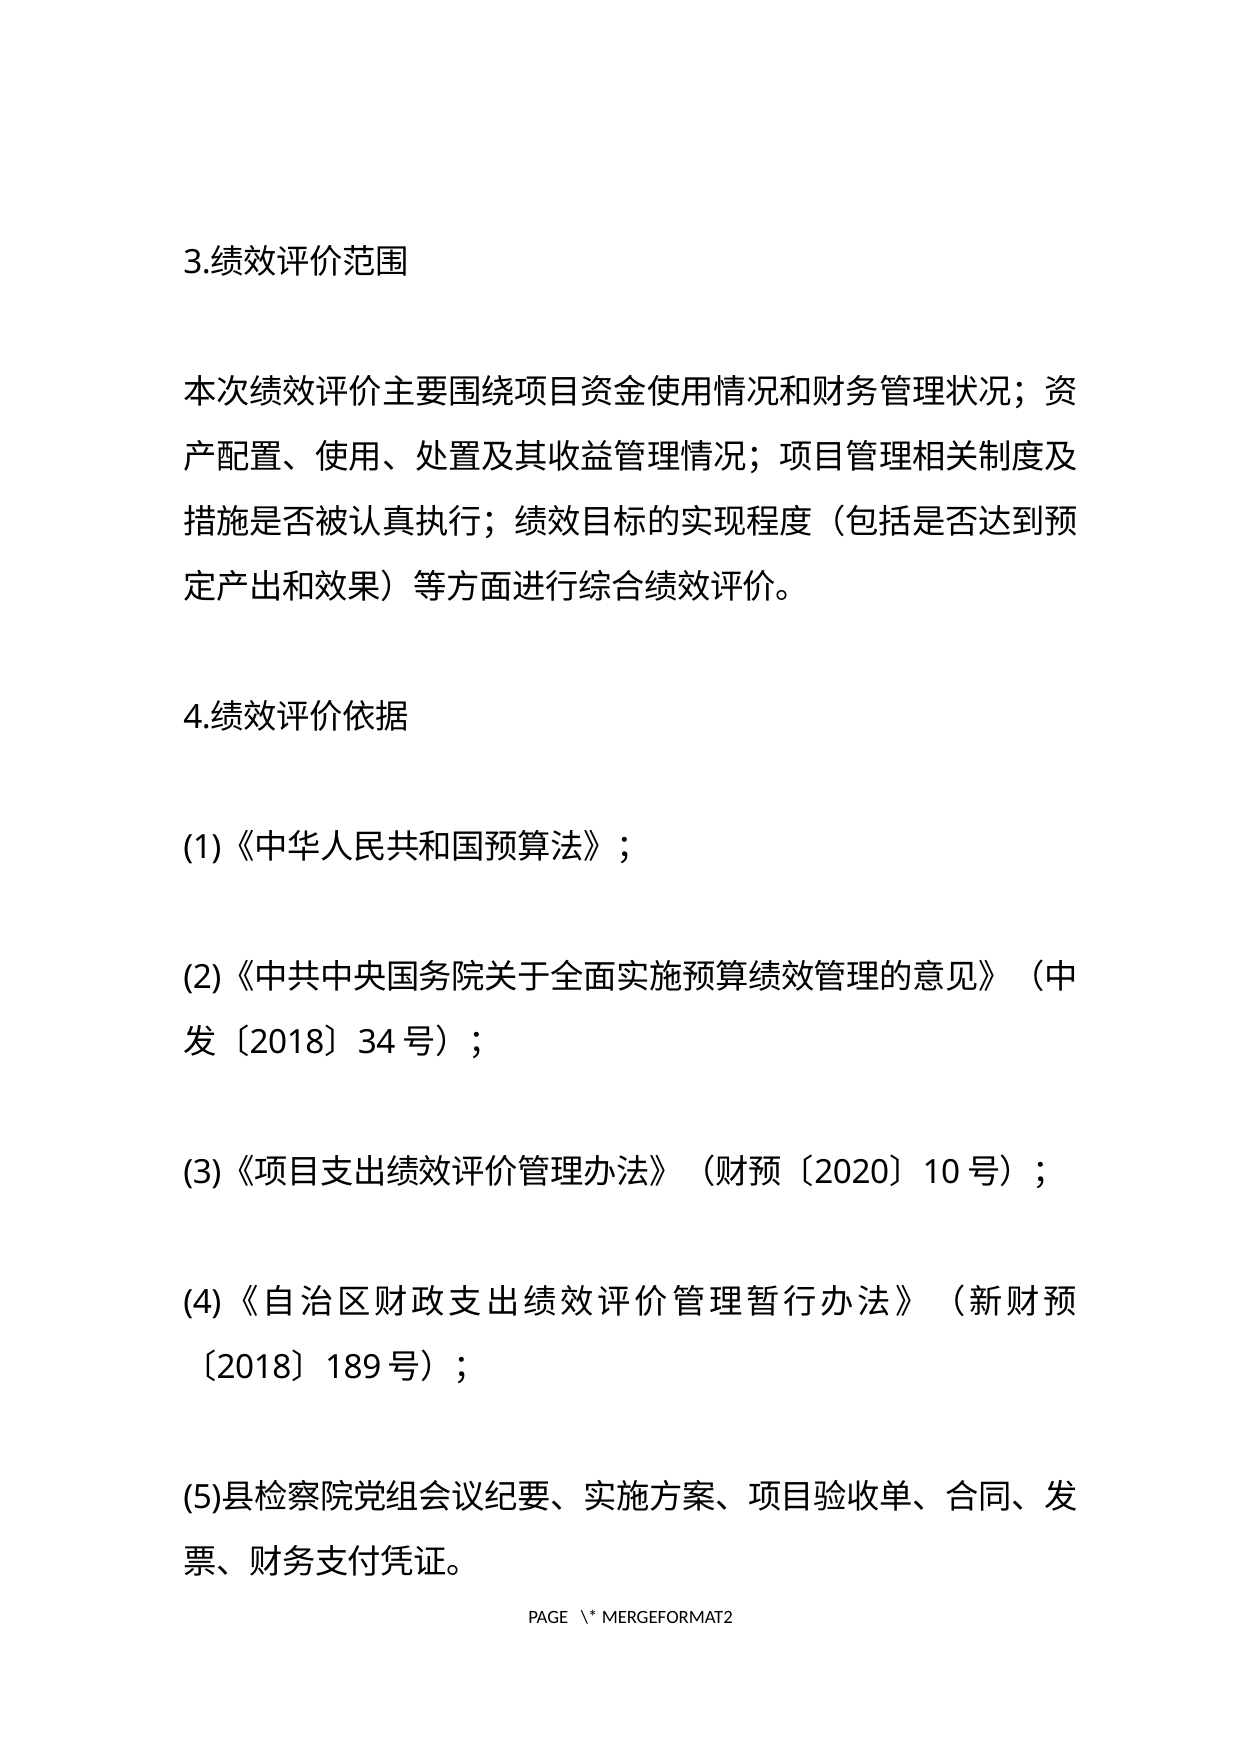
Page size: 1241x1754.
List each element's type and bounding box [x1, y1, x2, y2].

text [183, 162, 1078, 1592]
